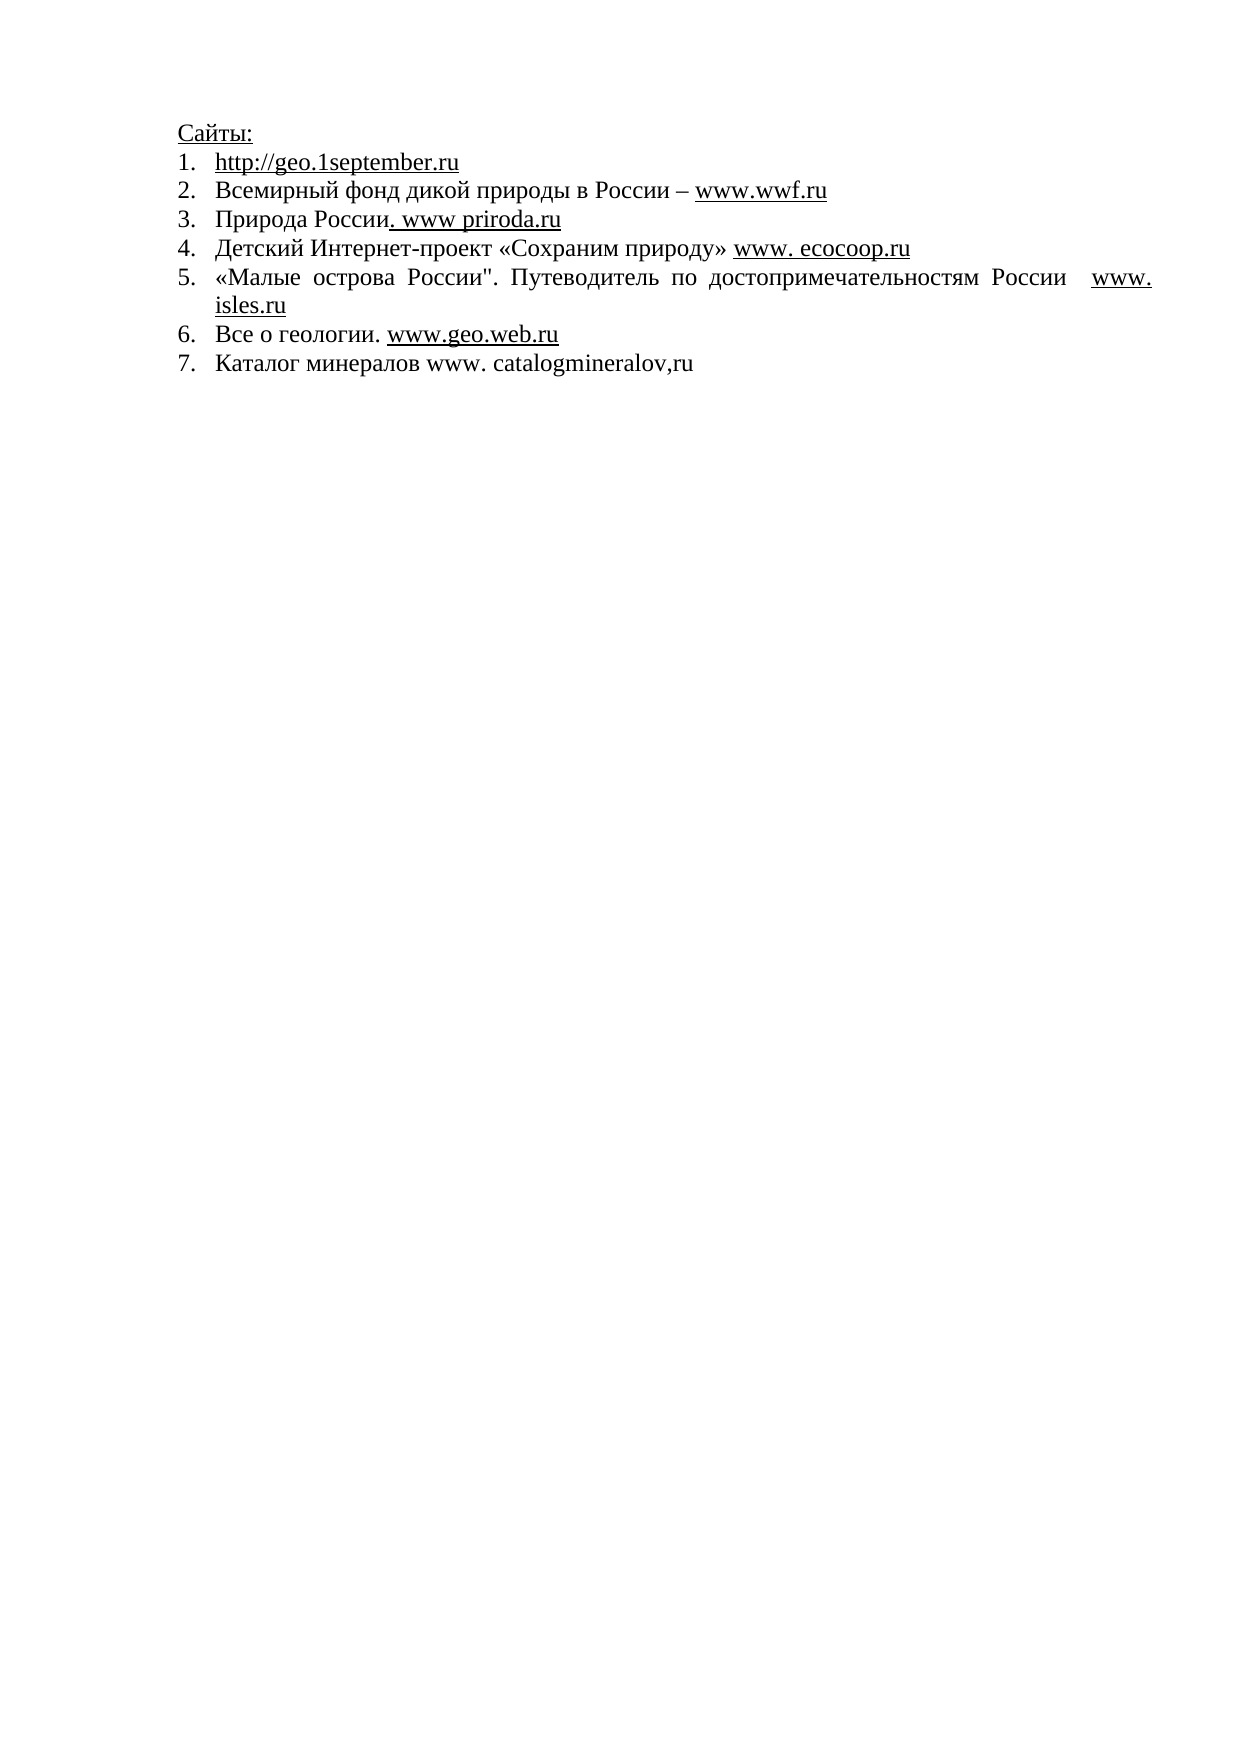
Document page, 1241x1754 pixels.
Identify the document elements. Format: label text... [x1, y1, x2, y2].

list Каталог минералов www. catalogmineralov,ru [177, 348, 1152, 377]
text Сайты: [177, 118, 1152, 147]
list Детский Интернет-проект «Сохраним природу» www. ecocoop.ru [177, 233, 1152, 262]
list http://geo.1september.ru [177, 147, 1152, 176]
list Все о геологии. www.geo.web.ru [177, 319, 1152, 348]
list «Малые острова России". Путеводитель по достопримечательностям России www. isles.ru [177, 262, 1152, 319]
list Природа России. www priroda.ru [177, 204, 1152, 233]
list Всемирный фонд дикой природы в России – www.wwf.ru [177, 176, 1152, 204]
